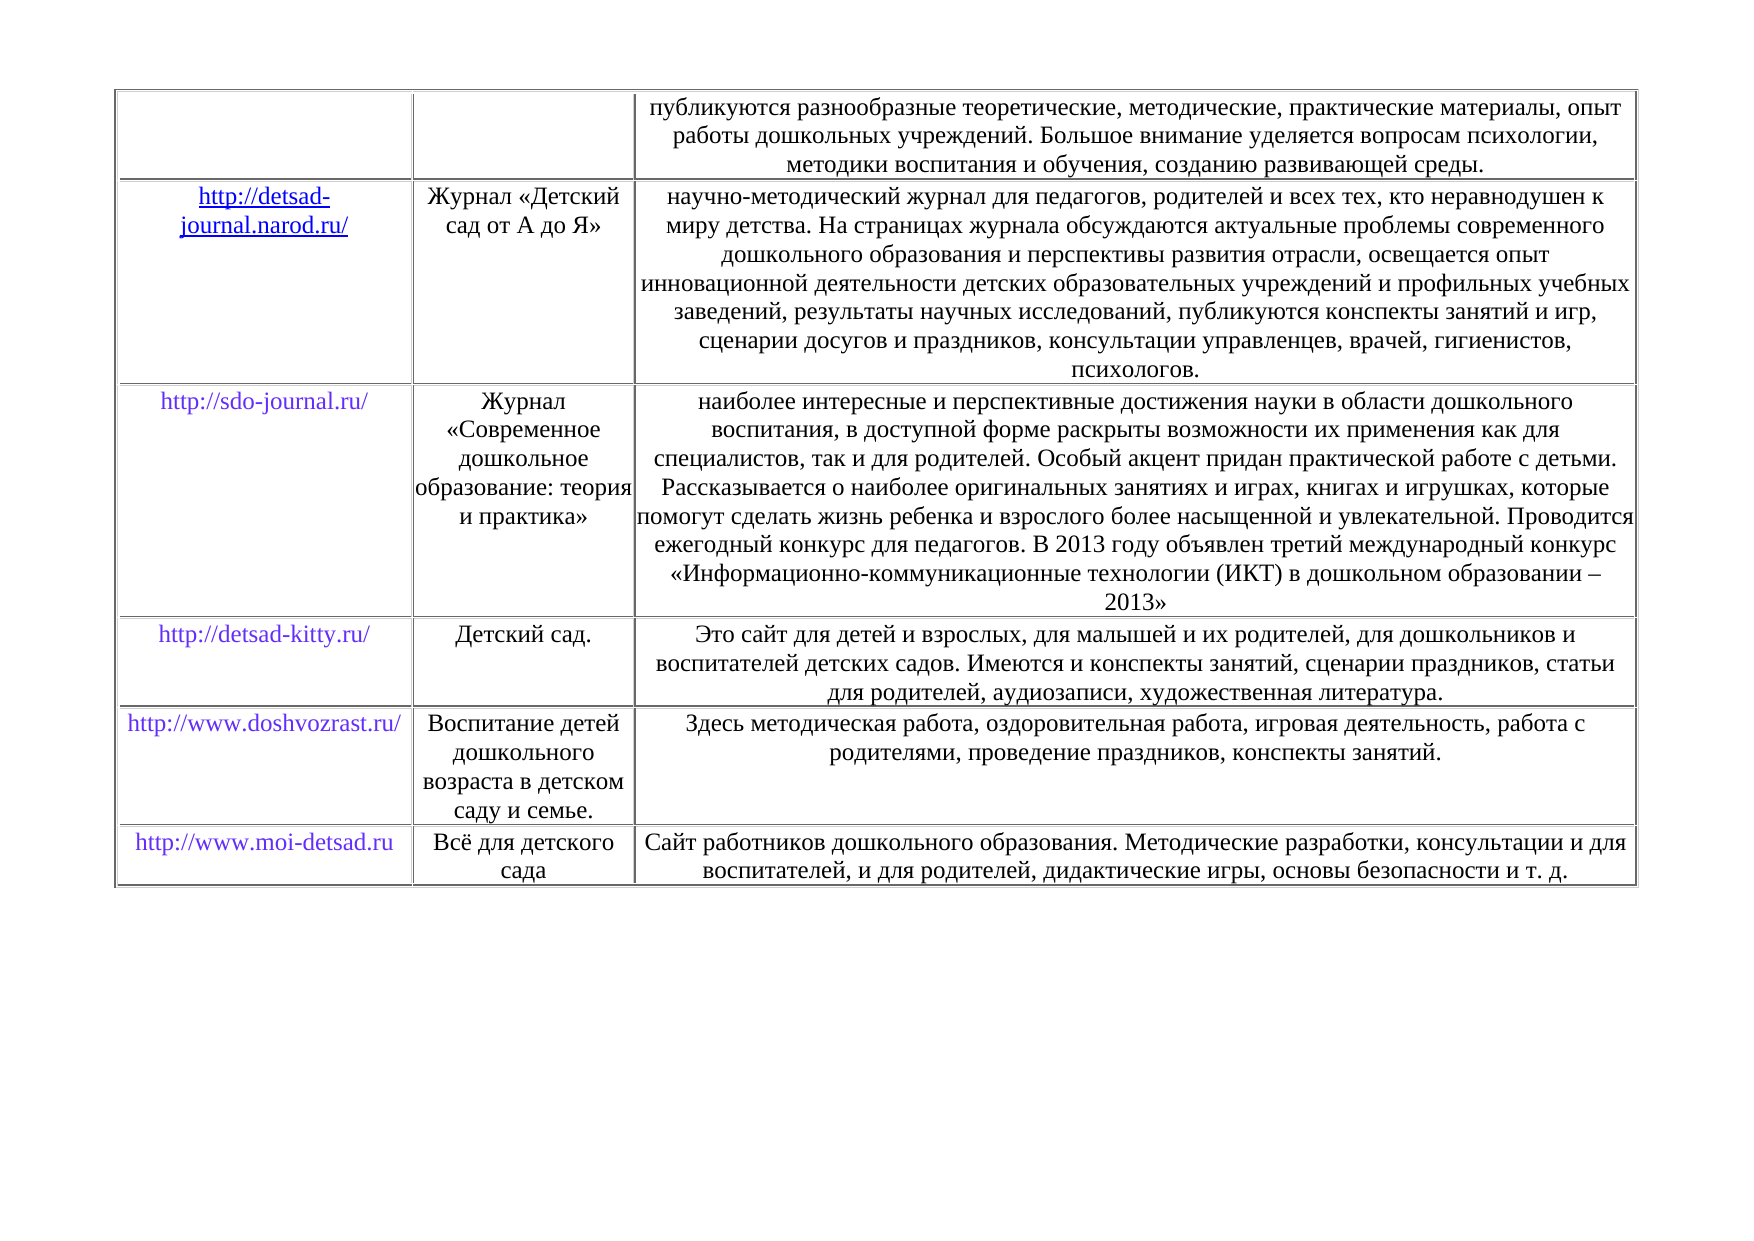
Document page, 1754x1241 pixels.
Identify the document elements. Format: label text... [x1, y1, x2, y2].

table_cell научно-методический журнал для педагогов, родителей и всех тех, кто неравнодушен к миру детства. На страницах журнала обсуждаются актуальные проблемы современного дошкольного образования и перспективы развития отрасли, освещается опыт инновационной деятельности детских образовательных учреждений и профильных учебных заведений, результаты научных исследований, публикуются конспекты занятий и игр, сценарии досугов и праздников, консультации управленцев, врачей, гигиенистов, психологов. [636, 178, 1636, 383]
table_cell http://sdo-journal.ru/ [116, 383, 413, 616]
table_cell Здесь методическая работа, оздоровительная работа, игровая деятельность, работа с родителями, проведение праздников, конспекты занятий. [636, 705, 1636, 823]
table_cell Журнал «Современное дошкольное образование: теория и практика» [414, 386, 633, 616]
table_cell http://www.moi-detsad.ru [118, 824, 413, 884]
table_cell наиболее интересные и перспективные достижения науки в области дошкольного воспитания, в доступной форме раскрыты возможности их применения как для специалистов, так и для родителей. Особый акцент придан практической работе с детьми. Рассказывается о наиболее оригинальных занятиях и играх, книгах и игрушках, которые помогут сделать жизнь ребенка и взрослого более насыщенной и увлекательной. Проводится ежегодный конкурс для педагогов. В 2013 году объявлен третий международный конкурс «Информационно-коммуникационные технологии (ИКТ) в дошкольном образовании – 2013» [634, 383, 1637, 616]
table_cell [118, 92, 413, 178]
table_cell Всё для детского сада [413, 827, 634, 884]
table_cell http://www.doshvozrast.ru/ [118, 705, 411, 823]
table_cell Журнал «Детский сад от А до Я» [414, 182, 633, 383]
table_cell http://detsad-journal.narod.ru/ [118, 178, 411, 383]
table_cell Детский сад. [414, 619, 633, 705]
table_cell Воспитание детей дошкольного возраста в детском саду и семье. [414, 709, 633, 823]
table_cell Журнал «Обруч» [413, 92, 634, 178]
table_cell http://detsad-kitty.ru/ [116, 616, 413, 705]
table_cell Сайт работников дошкольного образования. Методические разработки, консультации и для воспитателей, и для родителей, дидактические игры, основы безопасности и т. д. [634, 824, 1636, 884]
table_cell Это сайт для детей и взрослых, для малышей и их родителей, для дошкольников и воспитателей детских садов. Имеются и конспекты занятий, сценарии праздников, статьи для родителей, аудиозаписи, художественная литература. [634, 616, 1637, 705]
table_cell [634, 92, 1635, 178]
